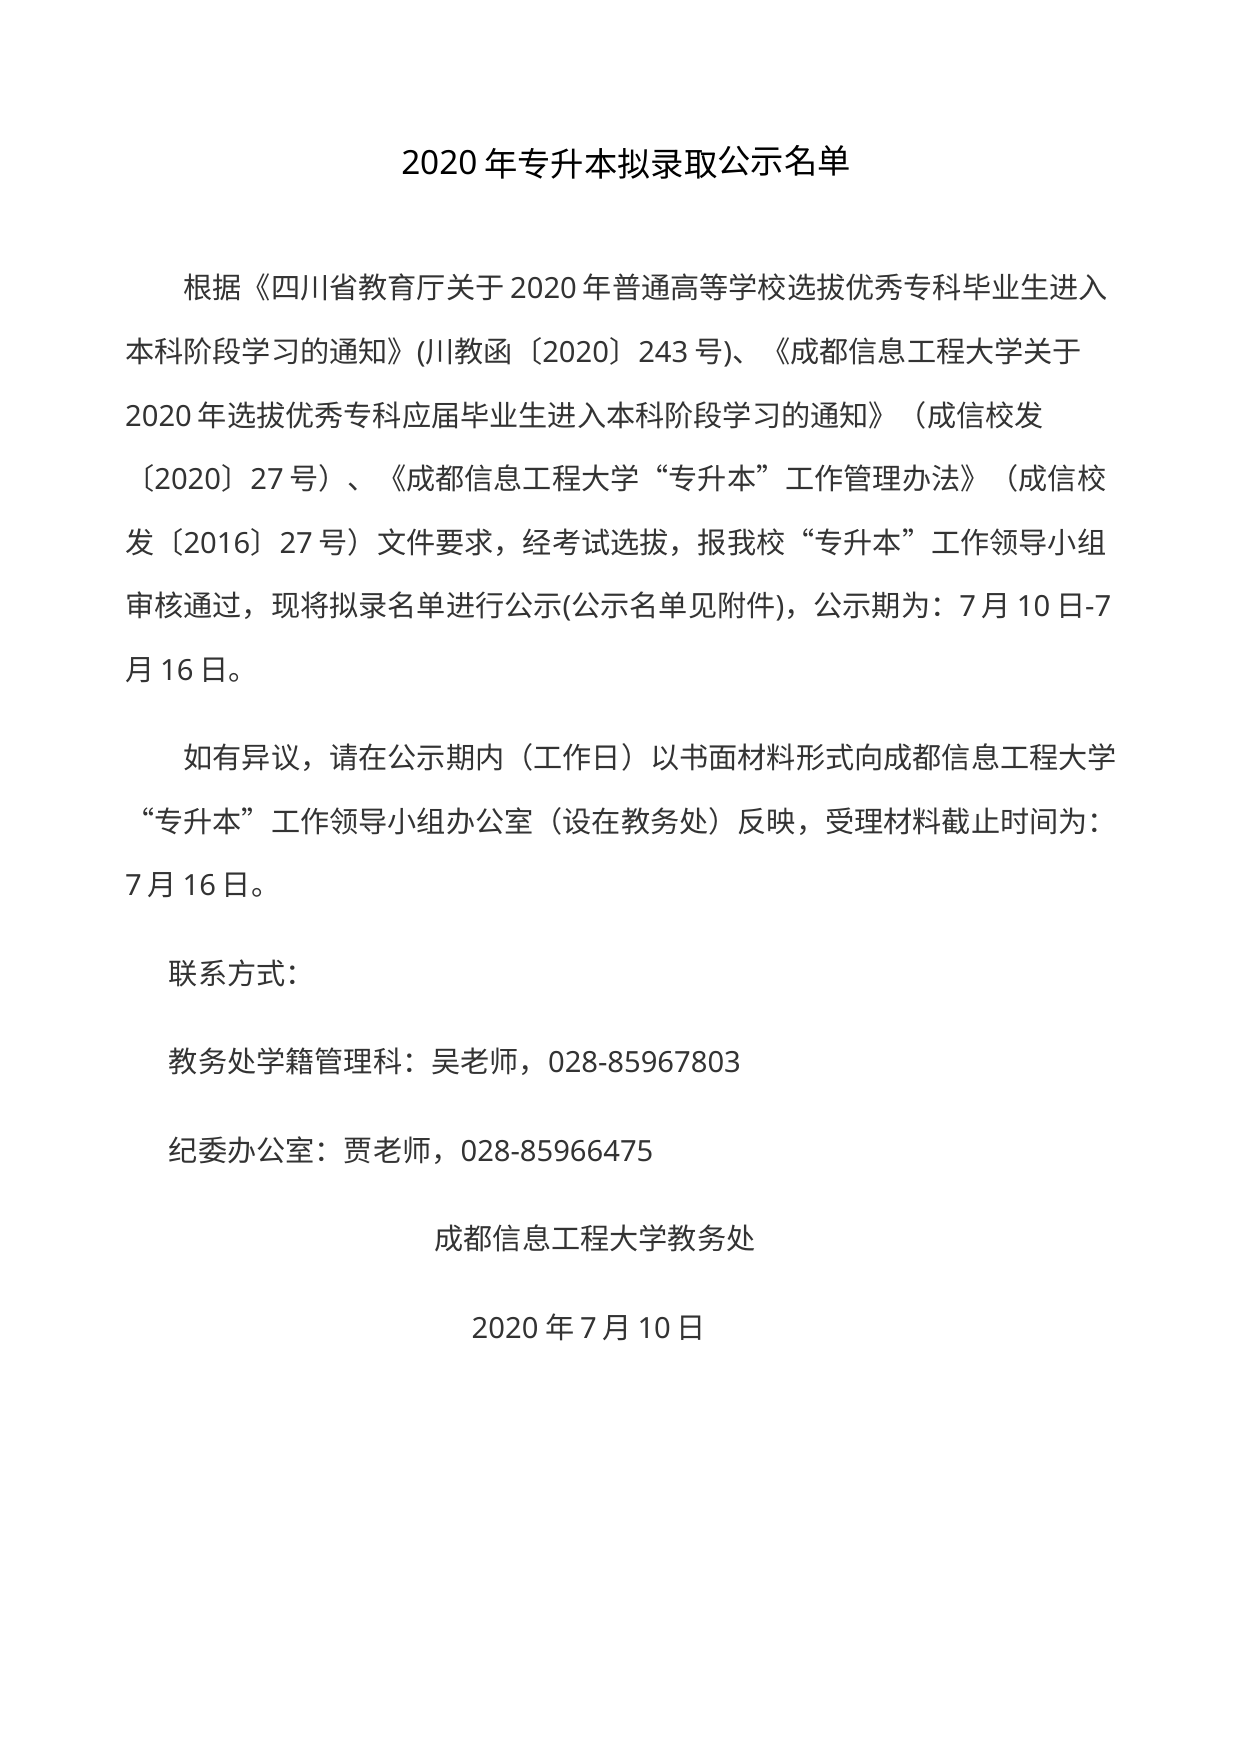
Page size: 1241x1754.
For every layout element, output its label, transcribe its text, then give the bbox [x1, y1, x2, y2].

text 纪委办公室：贾老师，028-85966475 [125, 1127, 1118, 1170]
text 2020年7月10日 [125, 1304, 1118, 1347]
text 根据《四川省教育厅关于2020年普通高等学校选拔优秀专科毕业生进入本科阶段学习的通知》(川教函〔2020〕243号)、《成都信息工程大学关于2020年选拔优秀专科应届毕业生进入本科阶段学习的通知》（成信校发〔2020〕27号）、《成都信息工程大学“专升本”工作管理办法》（成信校发〔2016〕27号）文件要求，经考试选拔，报我校“专升本”工作领导小组审核通过，现将拟录名单进行公示(公示名单见附件)，公示期为：7月10日-7月16日。 [125, 265, 1118, 689]
text 成都信息工程大学教务处 [125, 1216, 1118, 1258]
text 如有异议，请在公示期内（工作日）以书面材料形式向成都信息工程大学“专升本”工作领导小组办公室（设在教务处）反映，受理材料截止时间为：7月16日。 [125, 735, 1118, 904]
text 教务处学籍管理科：吴老师，028-85967803 [125, 1039, 1118, 1081]
text 2020年专升本拟录取公示名单 [401, 143, 1118, 184]
text 联系方式： [125, 950, 1118, 993]
